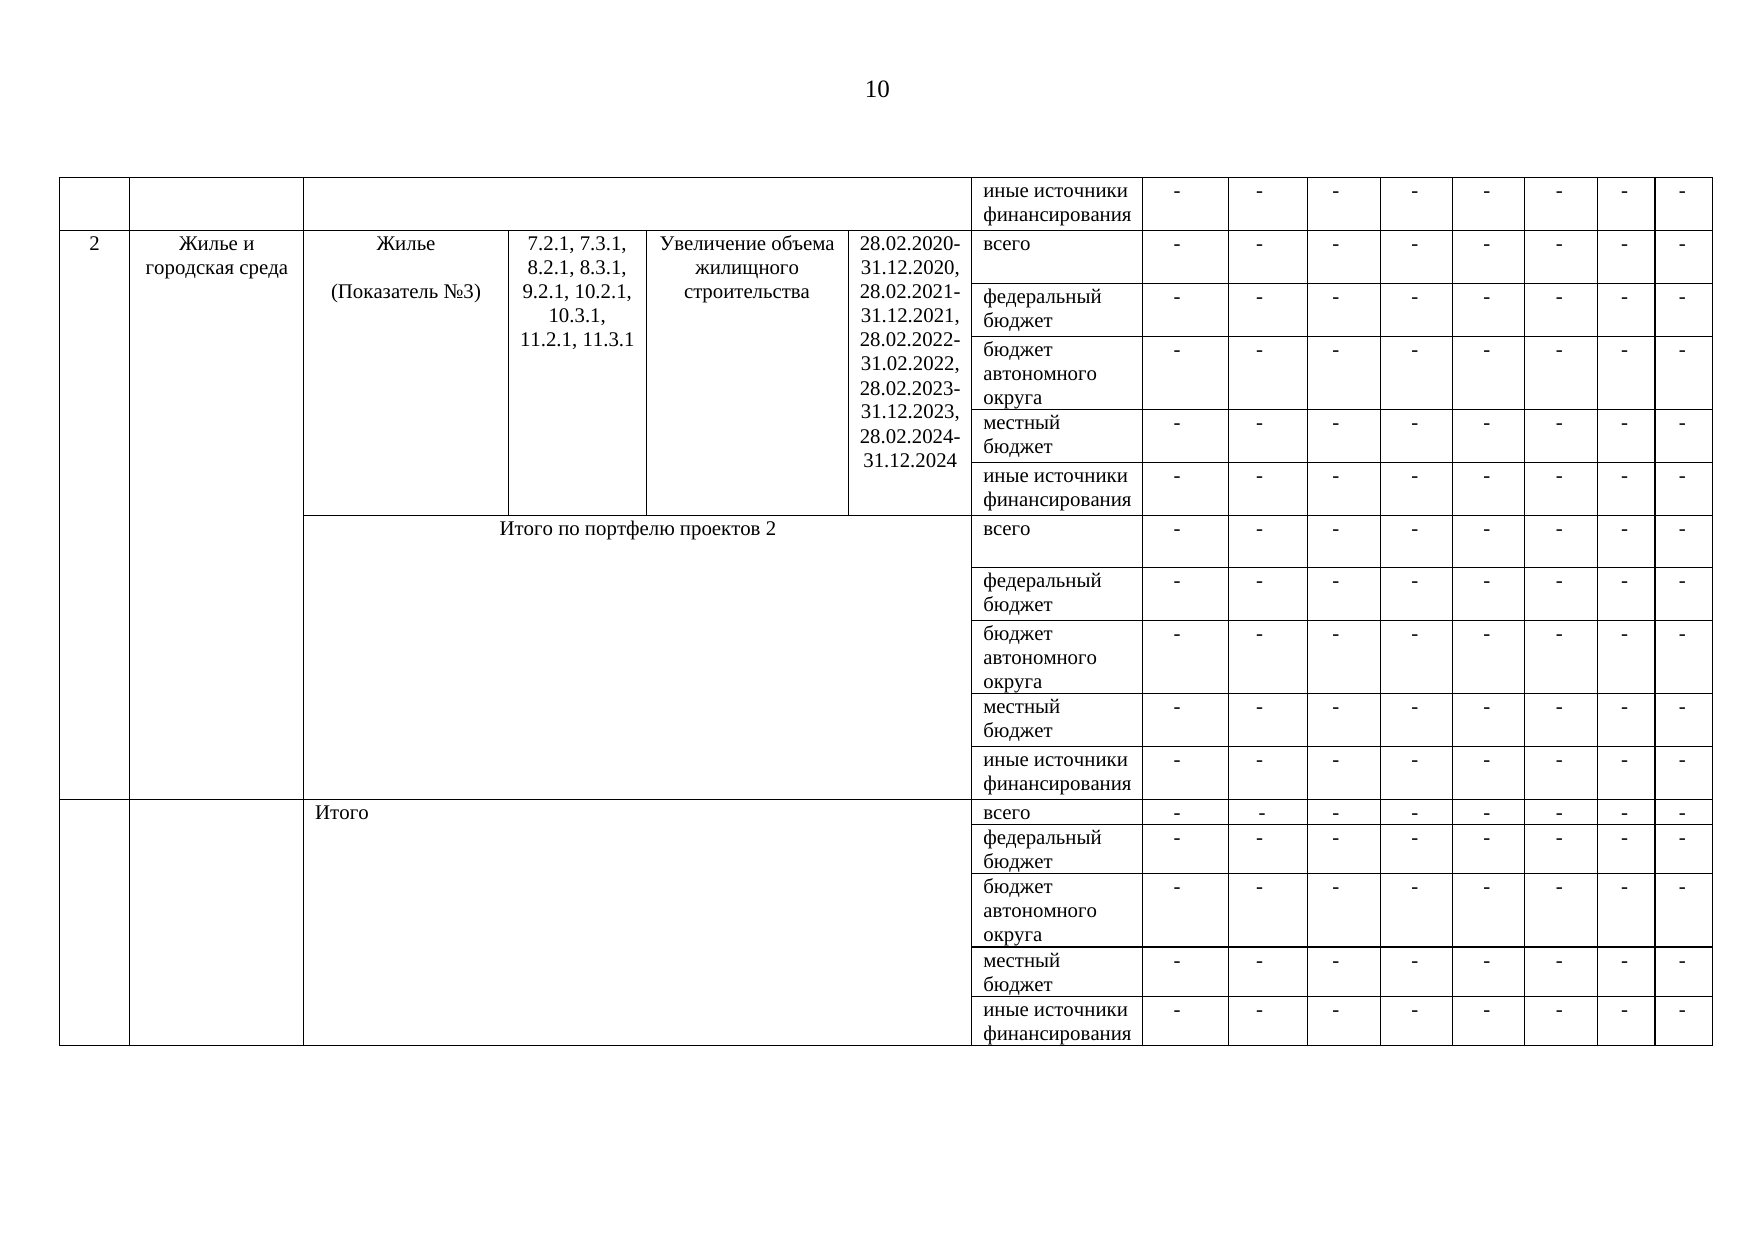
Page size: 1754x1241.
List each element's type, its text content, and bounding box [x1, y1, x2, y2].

table_cell всего [972, 231, 1142, 283]
table_cell - [1656, 337, 1712, 409]
table_cell иные источники финансирования [972, 997, 1142, 1045]
table_cell - [1598, 621, 1654, 693]
table_cell - [1656, 516, 1712, 567]
table_cell - [1143, 747, 1228, 799]
table_cell - [1453, 178, 1524, 230]
table_cell - [1308, 337, 1380, 409]
table_cell - [1143, 621, 1228, 693]
table_cell - [1598, 463, 1654, 514]
table_cell - [1229, 516, 1307, 567]
table_cell Жилье и городская среда [130, 231, 303, 799]
table_cell 2 [60, 231, 129, 799]
table_cell - [1525, 694, 1597, 746]
table_cell [130, 800, 303, 1045]
table_cell - [1308, 231, 1380, 283]
table_cell - [1308, 997, 1380, 1045]
table_cell - [1598, 284, 1654, 336]
table_cell - [1143, 410, 1228, 462]
table_cell - [1308, 694, 1380, 746]
table_cell 28.02.2020-31.12.2020, 28.02.2021-31.12.2021, 28.02.2022-31.02.2022, 28.02.2023-31.12.2023, 28.02.2024-31.12.2024 [849, 231, 971, 514]
table_cell - [1598, 948, 1654, 996]
table_cell - [1525, 463, 1597, 514]
table_cell - [1381, 410, 1452, 462]
table_cell - [1143, 997, 1228, 1045]
table_cell - [1525, 874, 1597, 946]
table_cell - [1143, 284, 1228, 336]
table_cell - [1656, 747, 1712, 799]
table_cell - [1453, 997, 1524, 1045]
table_cell местный бюджет [972, 948, 1142, 996]
table_cell федеральный бюджет [972, 568, 1142, 620]
table_cell - [1525, 747, 1597, 799]
table_cell - [1656, 874, 1712, 946]
table_cell - [1308, 516, 1380, 567]
table_cell - [1656, 621, 1712, 693]
table_cell - [1229, 621, 1307, 693]
table_cell - [1453, 948, 1524, 996]
table_cell - [1525, 410, 1597, 462]
table_cell - [1598, 178, 1654, 230]
table_cell - [1143, 231, 1228, 283]
table_cell [60, 800, 129, 1045]
table_cell - [1525, 800, 1597, 824]
table_cell - [1143, 568, 1228, 620]
table_cell Итого [304, 800, 971, 1045]
table_cell - [1381, 800, 1452, 824]
table_cell - [1453, 874, 1524, 946]
table_cell - [1598, 874, 1654, 946]
table_cell - [1598, 747, 1654, 799]
table_cell - [1381, 516, 1452, 567]
table_cell - [1598, 825, 1654, 873]
table_cell - [1143, 694, 1228, 746]
table_cell - [1525, 284, 1597, 336]
table_cell - [1598, 800, 1654, 824]
table_cell - [1381, 694, 1452, 746]
table_cell - [1598, 337, 1654, 409]
table_cell - [1229, 694, 1307, 746]
table_cell - [1453, 694, 1524, 746]
table_cell - [1308, 825, 1380, 873]
table_cell - [1598, 694, 1654, 746]
table_cell - [1453, 747, 1524, 799]
table_cell - [1229, 410, 1307, 462]
table_cell - [1381, 874, 1452, 946]
table_cell всего [972, 516, 1142, 567]
table_cell - [1525, 178, 1597, 230]
table_cell бюджет автономного округа [972, 874, 1142, 946]
table_cell - [1308, 948, 1380, 996]
table_cell - [1143, 948, 1228, 996]
table_cell - [1229, 825, 1307, 873]
table_cell - [1229, 178, 1307, 230]
table_cell - [1656, 463, 1712, 514]
table_cell 7.2.1, 7.3.1, 8.2.1, 8.3.1, 9.2.1, 10.2.1, 10.3.1, 11.2.1, 11.3.1 [509, 231, 646, 514]
table_cell - [1656, 284, 1712, 336]
table_cell - [1598, 997, 1654, 1045]
table_cell федеральный бюджет [972, 825, 1142, 873]
table_cell - [1229, 337, 1307, 409]
table_cell - [1381, 747, 1452, 799]
table_cell - [1453, 621, 1524, 693]
table_cell - [1381, 621, 1452, 693]
table_cell - [1656, 410, 1712, 462]
table_cell - [1656, 800, 1712, 824]
table_cell иные источники финансирования [972, 463, 1142, 514]
table_cell - [1229, 463, 1307, 514]
table_cell - [1453, 231, 1524, 283]
table_cell - [1453, 516, 1524, 567]
table_cell - [1308, 747, 1380, 799]
table_cell - [1308, 284, 1380, 336]
table_cell - [1525, 568, 1597, 620]
table_cell - [1381, 284, 1452, 336]
table_cell - [1453, 284, 1524, 336]
table_cell - [1229, 231, 1307, 283]
table_cell - [1143, 337, 1228, 409]
table_cell - [1229, 568, 1307, 620]
table_cell местный бюджет [972, 694, 1142, 746]
table_cell бюджет автономного округа [972, 621, 1142, 693]
table_cell - [1143, 516, 1228, 567]
table_cell - [1381, 178, 1452, 230]
table_cell Жилье (Показатель №3) [304, 231, 508, 514]
table_cell - [1308, 410, 1380, 462]
table_cell - [1308, 568, 1380, 620]
table_cell - [1656, 694, 1712, 746]
table_cell - [1453, 410, 1524, 462]
table_cell - [1143, 825, 1228, 873]
table_cell - [1525, 621, 1597, 693]
table_cell - [1453, 568, 1524, 620]
table_cell Увеличение объема жилищного строительства [647, 231, 848, 514]
table_cell - [1381, 337, 1452, 409]
table_cell - [1598, 568, 1654, 620]
table_cell - [1381, 568, 1452, 620]
table_cell - [1598, 410, 1654, 462]
table_cell федеральный бюджет [972, 284, 1142, 336]
table_cell - [1453, 800, 1524, 824]
table_cell - [1656, 948, 1712, 996]
table_cell - [1381, 825, 1452, 873]
table_cell - [1308, 621, 1380, 693]
table_cell - [1229, 747, 1307, 799]
table_cell - [1381, 948, 1452, 996]
table_cell всего [972, 800, 1142, 824]
table_cell иные источники финансирования [972, 747, 1142, 799]
table_cell - [1525, 948, 1597, 996]
table_cell - [1143, 463, 1228, 514]
table_cell местный бюджет [972, 410, 1142, 462]
table_cell - [1229, 284, 1307, 336]
table_cell - [1656, 825, 1712, 873]
table_cell - [1381, 997, 1452, 1045]
table_cell - [1656, 568, 1712, 620]
table_cell - [1656, 231, 1712, 283]
table_cell - [1381, 231, 1452, 283]
table_cell - [1453, 337, 1524, 409]
table_cell - [1525, 825, 1597, 873]
table_cell - [1308, 178, 1380, 230]
table_cell - [1598, 231, 1654, 283]
table_cell - [1229, 874, 1307, 946]
table_cell - [1229, 800, 1307, 824]
table_cell - [1308, 800, 1380, 824]
table_cell - [1656, 178, 1712, 230]
table_cell - [1453, 463, 1524, 514]
table_cell - [1598, 516, 1654, 567]
table_cell - [1229, 997, 1307, 1045]
table_cell - [1143, 874, 1228, 946]
table_cell - [1308, 463, 1380, 514]
table_cell - [1308, 874, 1380, 946]
table_cell Итого по портфелю проектов 2 [304, 516, 971, 799]
table_cell - [1229, 948, 1307, 996]
table_cell бюджет автономного округа [972, 337, 1142, 409]
table_cell - [1381, 463, 1452, 514]
table_cell - [1525, 231, 1597, 283]
table_cell - [1453, 825, 1524, 873]
table_cell - [1143, 800, 1228, 824]
table_cell - [1525, 516, 1597, 567]
table_cell - [1143, 178, 1228, 230]
table_cell - [1525, 997, 1597, 1045]
table_cell - [1525, 337, 1597, 409]
table_cell иные источники финансирования [972, 178, 1142, 230]
table_cell - [1656, 997, 1712, 1045]
